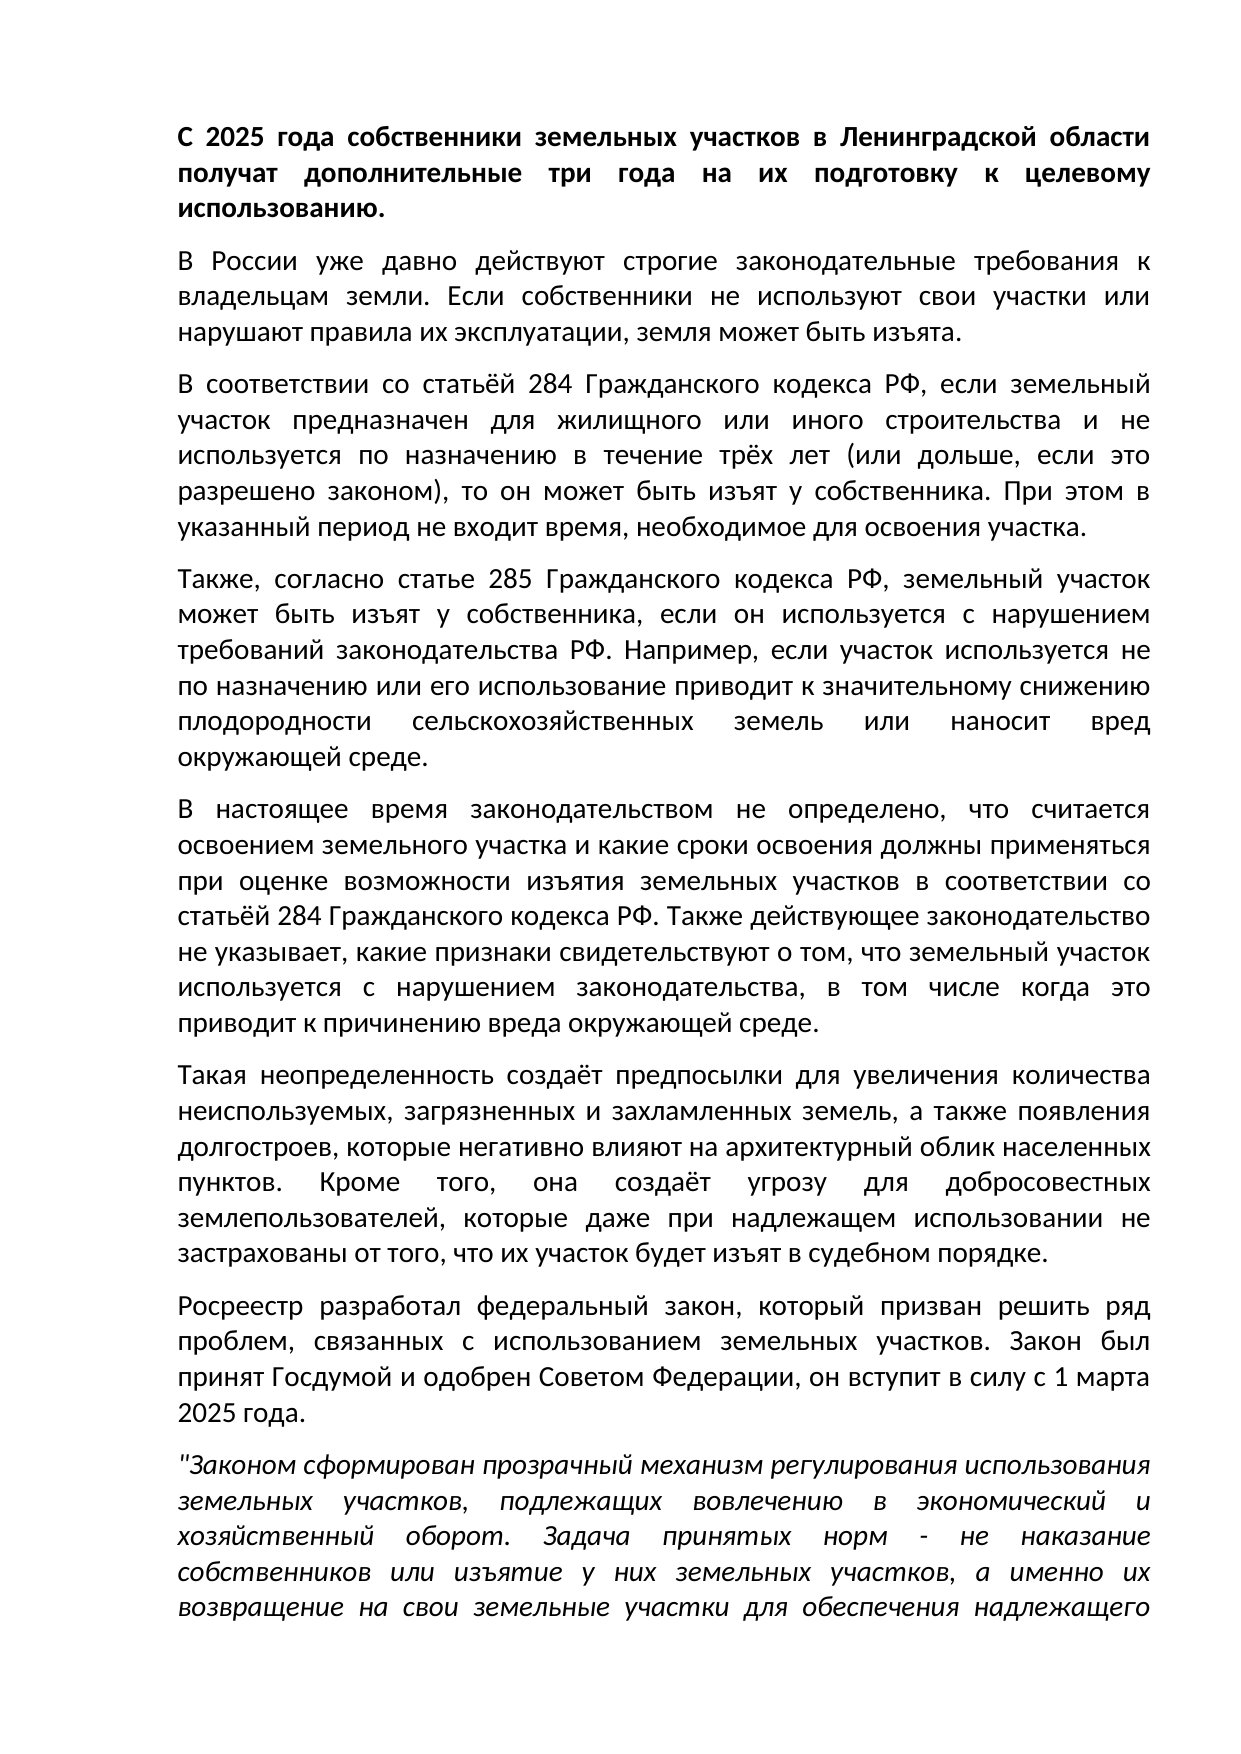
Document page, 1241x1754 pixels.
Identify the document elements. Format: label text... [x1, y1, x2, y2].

text В России уже давно действуют строгие законодательные требования к владельцам земли. Если собственники не используют свои участки или нарушают правила их эксплуатации, земля может быть изъята. [177, 242, 1152, 348]
text С 2025 года собственники земельных участков в Ленинградской области получат дополнительные три года на их подготовку к целевому использованию. [177, 118, 1152, 225]
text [177, 1446, 1152, 1624]
text Также, согласно статье 285 Гражданского кодекса РФ, земельный участок может быть изъят у собственника, если он используется с нарушением требований законодательства РФ. Например, если участок используется не по назначению или его использование приводит к значительному снижению плодородности сельскохозяйственных земель или наносит вред окружающей среде. [177, 560, 1152, 774]
text Такая неопределенность создаёт предпосылки для увеличения количества неиспользуемых, загрязненных и захламленных земель, а также появления долгостроев, которые негативно влияют на архитектурный облик населенных пунктов. Кроме того, она создаёт угрозу для добросовестных землепользователей, которые даже при надлежащем использовании не застрахованы от того, что их участок будет изъят в судебном порядке. [177, 1056, 1152, 1270]
text Росреестр разработал федеральный закон, который призван решить ряд проблем, связанных с использованием земельных участков. Закон был принят Госдумой и одобрен Советом Федерации, он вступит в силу с 1 марта 2025 года. [177, 1287, 1152, 1429]
text В соответствии со статьёй 284 Гражданского кодекса РФ, если земельный участок предназначен для жилищного или иного строительства и не используется по назначению в течение трёх лет (или дольше, если это разрешено законом), то он может быть изъят у собственника. При этом в указанный период не входит время, необходимое для освоения участка. [177, 365, 1152, 543]
text В настоящее время законодательством не определено, что считается освоением земельного участка и какие сроки освоения должны применяться при оценке возможности изъятия земельных участков в соответствии со статьёй 284 Гражданского кодекса РФ. Также действующее законодательство не указывает, какие признаки свидетельствуют о том, что земельный участок используется с нарушением законодательства, в том числе когда это приводит к причинению вреда окружающей среде. [177, 790, 1152, 1040]
